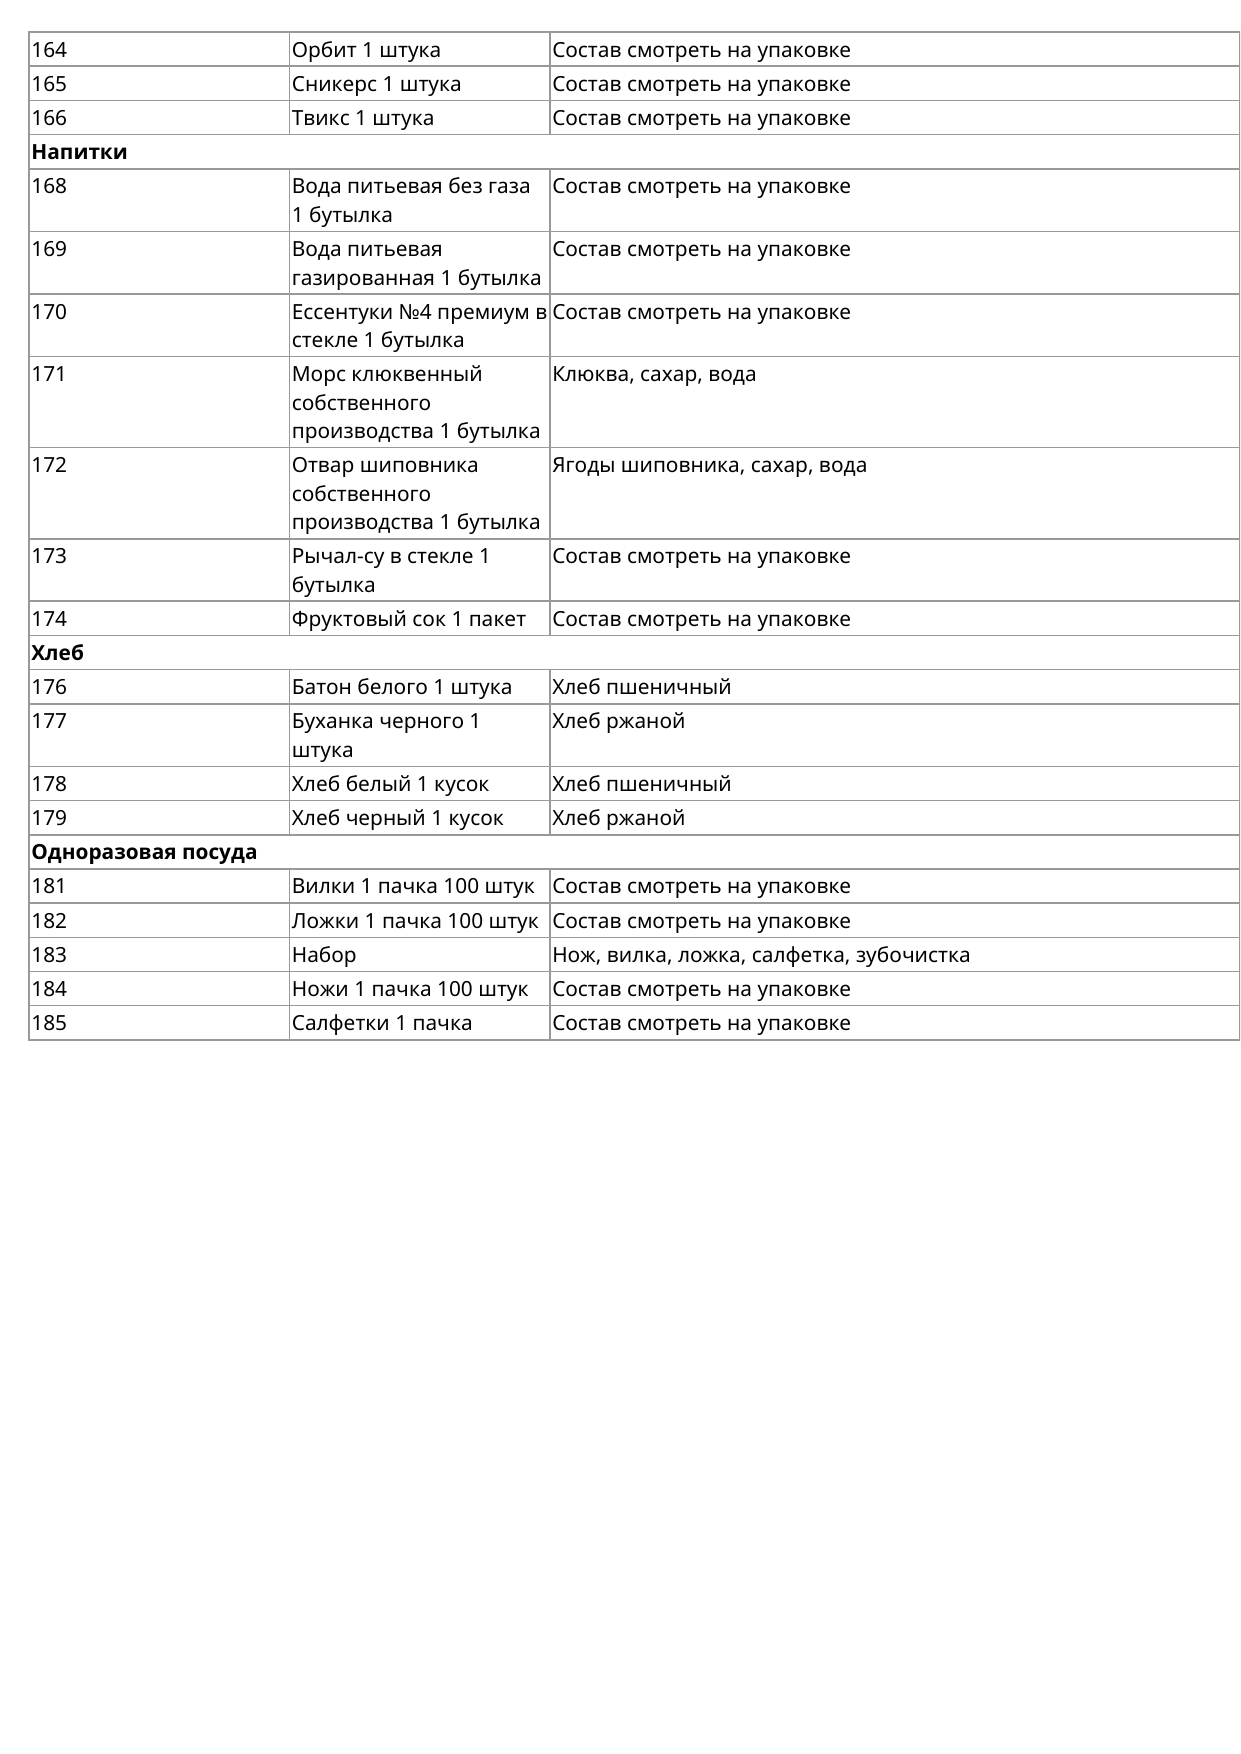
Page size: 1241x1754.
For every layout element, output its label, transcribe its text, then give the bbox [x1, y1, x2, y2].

table_cell Отвар шиповника собственного производства 1 бутылка [290, 448, 549, 538]
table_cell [551, 67, 1239, 99]
table_cell Хлеб [30, 636, 1239, 669]
table_cell Сникерс 1 штука [290, 67, 549, 99]
table_cell Состав смотреть на упаковке [551, 602, 1239, 634]
table_cell Вилки 1 пачка 100 штук [290, 870, 549, 902]
table_cell Напитки [30, 135, 1239, 168]
table_cell Состав смотреть на упаковке [551, 170, 1239, 231]
table_cell Буханка черного 1 штука [290, 705, 549, 766]
table_cell Состав смотреть на упаковке [551, 904, 1239, 936]
table_cell Батон белого 1 штука [290, 670, 549, 703]
table_cell Хлеб пшеничный [551, 767, 1239, 800]
table_cell 169 [30, 232, 289, 293]
table_cell Хлеб черный 1 кусок [290, 801, 549, 834]
table_cell Орбит 1 штука [290, 33, 549, 65]
table_cell 179 [30, 801, 289, 834]
table_cell 172 [30, 448, 289, 538]
table_cell Вода питьевая без газа 1 бутылка [290, 170, 549, 231]
table_cell 177 [30, 705, 289, 766]
table_cell Фруктовый сок 1 пакет [290, 602, 549, 634]
table_cell 174 [30, 602, 289, 634]
table_cell Рычал-су в стекле 1 бутылка [290, 540, 549, 600]
table_cell Ессентуки №4 премиум в стекле 1 бутылка [290, 295, 549, 356]
table_cell Морс клюквенный собственного производства 1 бутылка [290, 357, 549, 447]
table_cell 178 [30, 767, 289, 800]
table_cell 171 [30, 357, 289, 447]
table_cell Состав смотреть на упаковке [551, 1006, 1239, 1039]
table_cell 181 [30, 870, 289, 902]
table_cell Состав смотреть на упаковке [551, 870, 1239, 902]
table_cell Клюква, сахар, вода [551, 357, 1239, 447]
table_cell 165 [30, 67, 289, 99]
table_cell Хлеб пшеничный [551, 670, 1239, 703]
table_cell 184 [30, 972, 289, 1005]
table_cell 176 [30, 670, 289, 703]
table_cell Состав смотреть на упаковке [551, 540, 1239, 600]
table_cell Хлеб ржаной [551, 801, 1239, 834]
table_cell 164 [30, 33, 289, 65]
table_cell Хлеб белый 1 кусок [290, 767, 549, 800]
table_cell Одноразовая посуда [30, 836, 1239, 868]
table_cell 182 [30, 904, 289, 936]
table_cell 183 [30, 938, 289, 971]
table_cell Хлеб ржаной [551, 705, 1239, 766]
table_cell 166 [30, 101, 289, 134]
table_cell 185 [30, 1006, 289, 1039]
table_cell Состав смотреть на упаковке [551, 972, 1239, 1005]
table_cell Состав смотреть на упаковке [551, 232, 1239, 293]
table_cell Ножи 1 пачка 100 штук [290, 972, 549, 1005]
table_cell Твикс 1 штука [290, 101, 549, 134]
table_cell Салфетки 1 пачка [290, 1006, 549, 1039]
table_cell Ложки 1 пачка 100 штук [290, 904, 549, 936]
table_cell Ягоды шиповника, сахар, вода [551, 448, 1239, 538]
table_cell 168 [30, 170, 289, 231]
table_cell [551, 33, 1239, 65]
table_cell Набор [290, 938, 549, 971]
table_cell 173 [30, 540, 289, 600]
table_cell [551, 101, 1239, 134]
table_cell Состав смотреть на упаковке [551, 295, 1239, 356]
table_cell 170 [30, 295, 289, 356]
table_cell Вода питьевая газированная 1 бутылка [290, 232, 549, 293]
table_cell Нож, вилка, ложка, салфетка, зубочистка [551, 938, 1239, 971]
